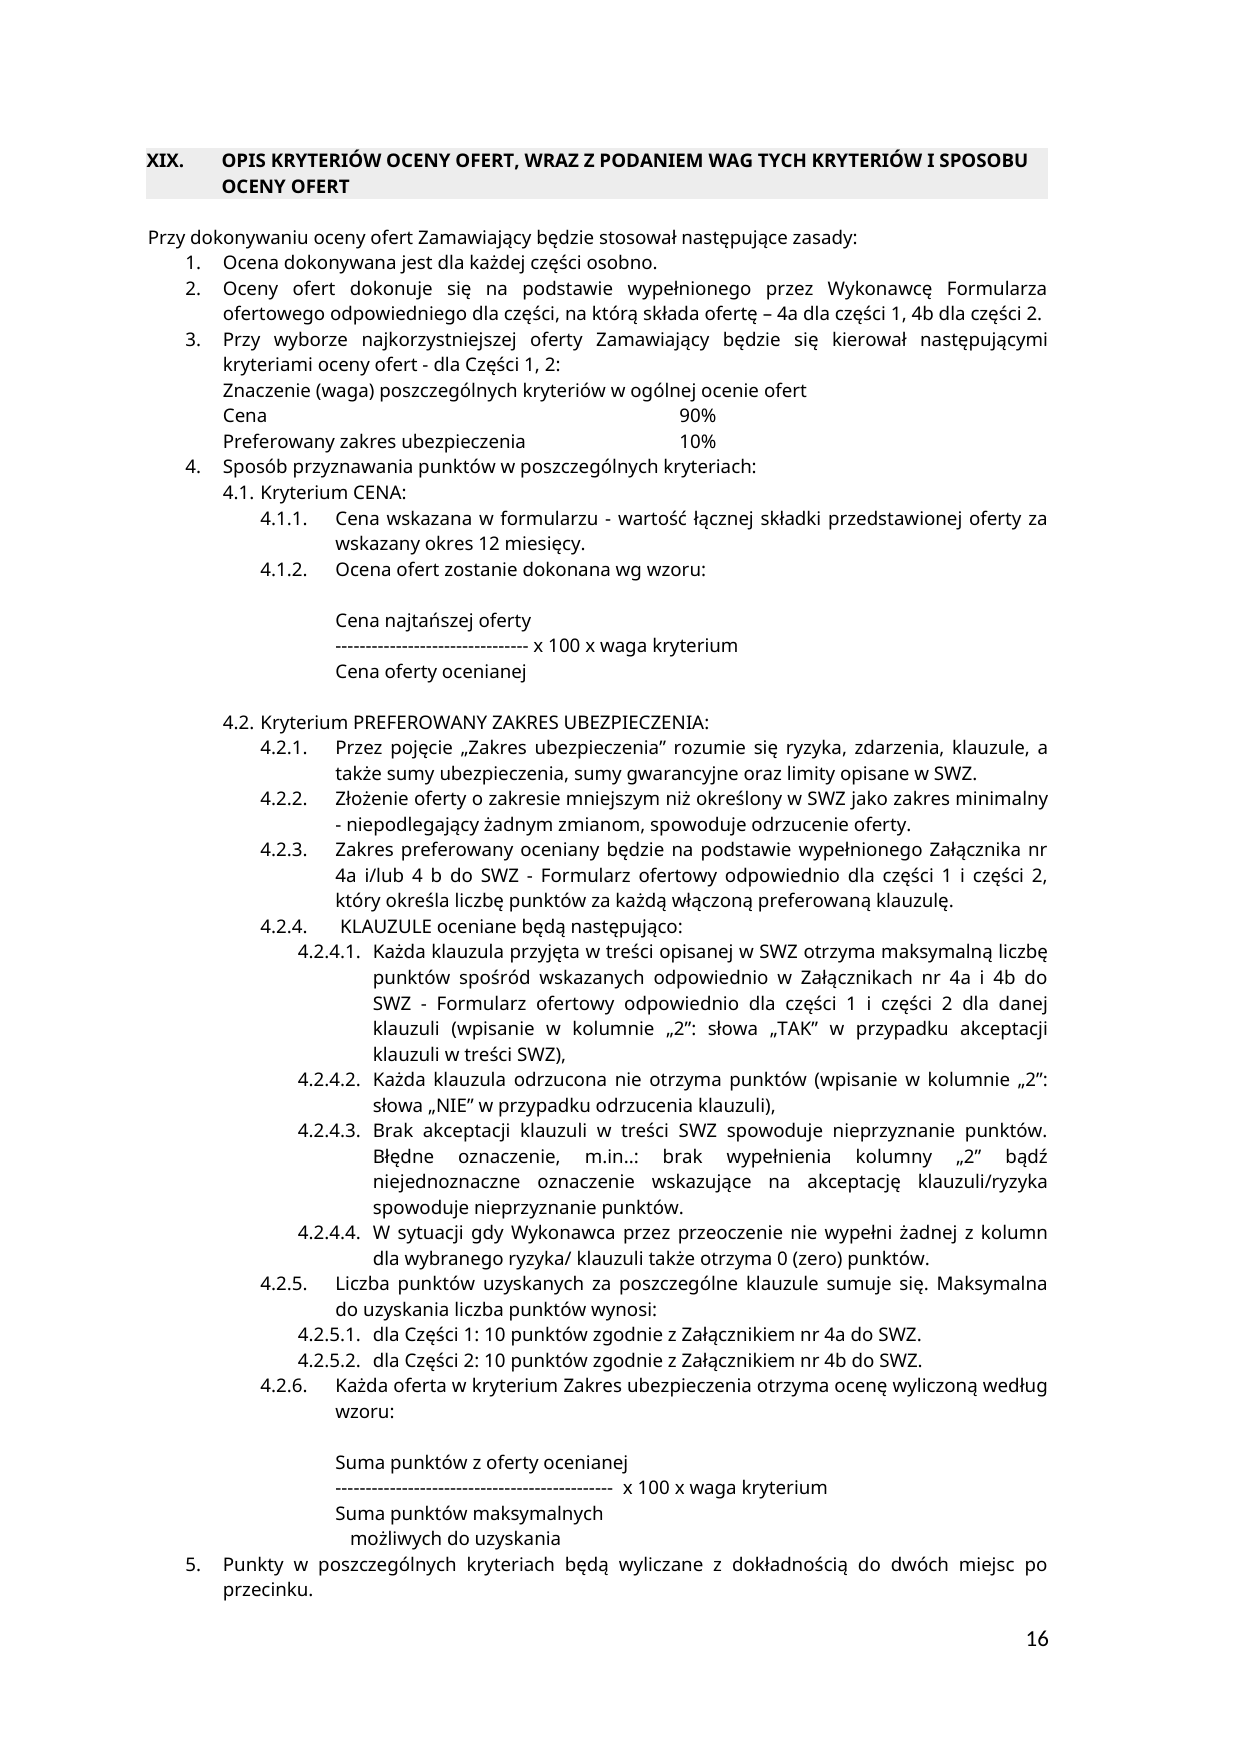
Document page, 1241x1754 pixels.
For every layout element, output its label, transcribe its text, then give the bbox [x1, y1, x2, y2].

list -------------------------------- x 100 x waga kryterium [335, 632, 1048, 658]
list Każda oferta w kryterium Zakres ubezpieczenia otrzyma ocenę wyliczoną według wzoru: [260, 1373, 1048, 1424]
list Znaczenie (waga) poszczególnych kryteriów w ogólnej ocenie ofert [223, 377, 1048, 403]
list Zakres preferowany oceniany będzie na podstawie wypełnionego Załącznika nr 4a i/lub 4 b do SWZ - Formularz ofertowy odpowiednio dla części 1 i części 2, który określa liczbę punktów za każdą włączoną preferowaną klauzulę. [260, 837, 1048, 913]
list Cena wskazana w formularzu - wartość łącznej składki przedstawionej oferty za wskazany okres 12 miesięcy. [260, 505, 1048, 556]
list Cena 90% [223, 403, 1048, 428]
list Sposób przyznawania punktów w poszczególnych kryteriach: [185, 454, 1048, 479]
list Oceny ofert dokonuje się na podstawie wypełnionego przez Wykonawcę Formularza ofertowego odpowiedniego dla części, na którą składa ofertę – 4a dla części 1, 4b dla części 2. [185, 275, 1048, 326]
list ---------------------------------------------- x 100 x waga kryterium [335, 1475, 1048, 1500]
list Suma punktów z oferty ocenianej [335, 1449, 1048, 1475]
list Suma punktów maksymalnych [335, 1500, 1048, 1526]
list Preferowany zakres ubezpieczenia 10% [223, 428, 1048, 454]
list dla Części 1: 10 punktów zgodnie z Załącznikiem nr 4a do SWZ. [298, 1322, 1048, 1347]
list Ocena dokonywana jest dla każdej części osobno. [185, 250, 1048, 275]
list Każda klauzula przyjęta w treści opisanej w SWZ otrzyma maksymalną liczbę punktów spośród wskazanych odpowiednio w Załącznikach nr 4a i 4b do SWZ - Formularz ofertowy odpowiednio dla części 1 i części 2 dla danej klauzuli (wpisanie w kolumnie „2”: słowa „TAK” w przypadku akceptacji klauzuli w treści SWZ), [298, 939, 1048, 1066]
list Przez pojęcie „Zakres ubezpieczenia” rozumie się ryzyka, zdarzenia, klauzule, a także sumy ubezpieczenia, sumy gwarancyjne oraz limity opisane w SWZ. [260, 734, 1048, 786]
list Cena najtańszej oferty [335, 607, 1048, 632]
list dla Części 2: 10 punktów zgodnie z Załącznikiem nr 4b do SWZ. [298, 1347, 1048, 1373]
list Brak akceptacji klauzuli w treści SWZ spowoduje nieprzyznanie punktów. Błędne oznaczenie, m.in..: brak wypełnienia kolumny „2” bądź niejednoznaczne oznaczenie wskazujące na akceptację klauzuli/ryzyka spowoduje nieprzyznanie punktów. [298, 1117, 1048, 1219]
list Kryterium CENA: [223, 479, 1048, 505]
text Przy dokonywaniu oceny ofert Zamawiający będzie stosował następujące zasady: [148, 224, 1048, 250]
list Złożenie oferty o zakresie mniejszym niż określony w SWZ jako zakres minimalny - niepodlegający żadnym zmianom, spowoduje odrzucenie oferty. [260, 786, 1048, 837]
list Kryterium PREFEROWANY ZAKRES UBEZPIECZENIA: [223, 709, 1048, 734]
list Liczba punktów uzyskanych za poszczególne klauzule sumuje się. Maksymalna do uzyskania liczba punktów wynosi: [260, 1271, 1048, 1322]
list Punkty w poszczególnych kryteriach będą wyliczane z dokładnością do dwóch miejsc po przecinku. [185, 1551, 1048, 1602]
list Ocena ofert zostanie dokonana wg wzoru: [260, 556, 1048, 581]
list możliwych do uzyskania [335, 1526, 1048, 1551]
list Każda klauzula odrzucona nie otrzyma punktów (wpisanie w kolumnie „2”: słowa „NIE” w przypadku odrzucenia klauzuli), [298, 1066, 1048, 1117]
list Cena oferty ocenianej [335, 658, 1048, 683]
subtitle OPIS KRYTERIÓW OCENY OFERT, WRAZ Z PODANIEM WAG TYCH KRYTERIÓW I SPOSOBU OCENY OFERT [146, 148, 1048, 199]
list Przy wyborze najkorzystniejszej oferty Zamawiający będzie się kierował następującymi kryteriami oceny ofert - dla Części 1, 2: [185, 326, 1048, 377]
list W sytuacji gdy Wykonawca przez przeoczenie nie wypełni żadnej z kolumn dla wybranego ryzyka/ klauzuli także otrzyma 0 (zero) punktów. [298, 1219, 1048, 1271]
list KLAUZULE oceniane będą następująco: [260, 913, 1048, 939]
